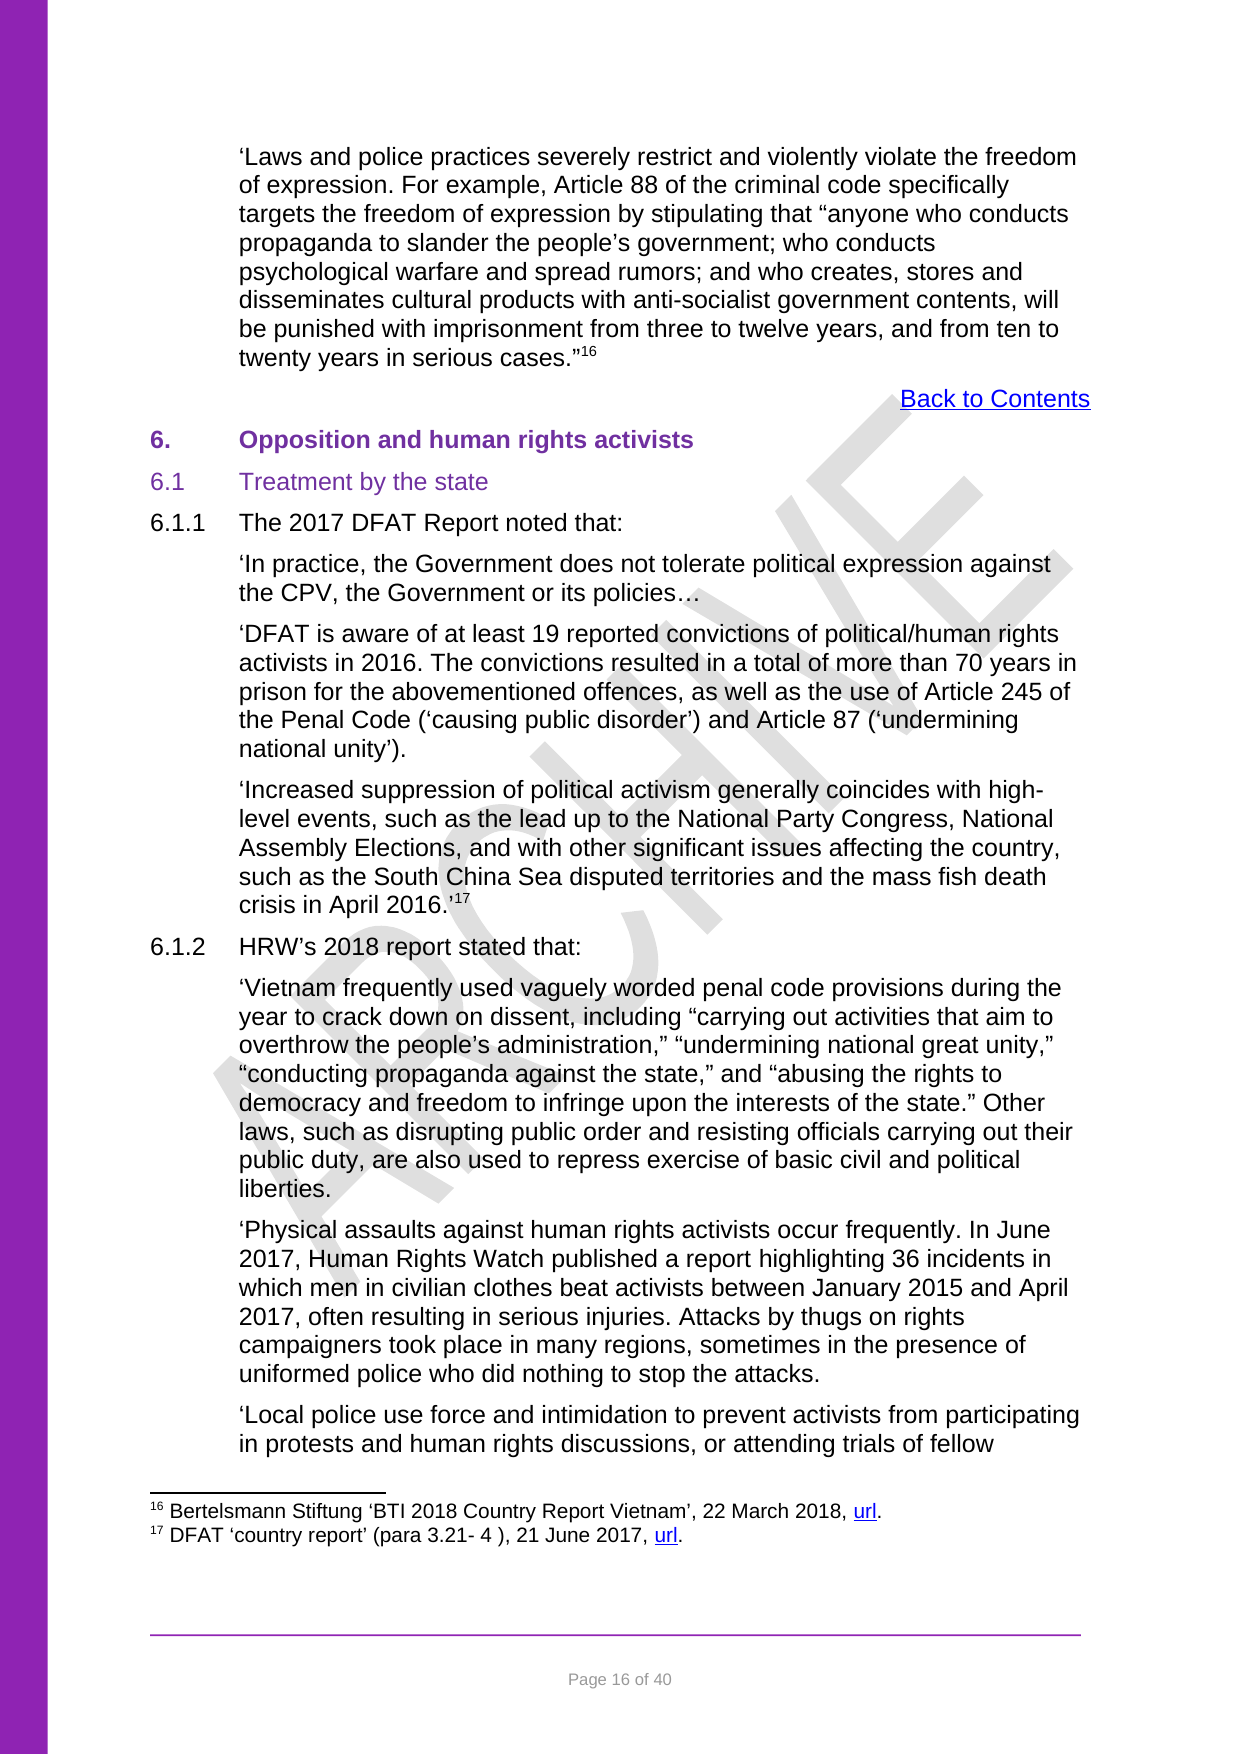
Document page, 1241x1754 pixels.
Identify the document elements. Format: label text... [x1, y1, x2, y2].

list The 2017 DFAT Report noted that: [150, 508, 1090, 537]
list ‘Vietnam frequently used vaguely worded penal code provisions during the year to crack down on dissent, including “carrying out activities that aim to overthrow the people’s administration,” “undermining national great unity,” “conducting propaganda against the state,” and “abusing the rights to democracy and freedom to infringe upon the interests of the state.” Other laws, such as disrupting public order and resisting officials carrying out their public duty, are also used to repress exercise of basic civil and political liberties. [239, 973, 1090, 1203]
list ‘Increased suppression of political activism generally coincides with high-level events, such as the lead up to the National Party Congress, National Assembly Elections, and with other significant issues affecting the country, such as the South China Sea disputed territories and the mass fish death crisis in April 2016.’ [239, 775, 1090, 919]
list ‘Physical assaults against human rights activists occur frequently. In June 2017, Human Rights Watch published a report highlighting 36 incidents in which men in civilian clothes beat activists between January 2015 and April 2017, often resulting in serious injuries. Attacks by thugs on rights campaigners took place in many regions, sometimes in the presence of uniformed police who did nothing to stop the attacks. [239, 1215, 1090, 1388]
subtitle Treatment by the state [150, 467, 1090, 495]
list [239, 1400, 1090, 1458]
subtitle Opposition and human rights activists [150, 425, 1090, 454]
list ‘In practice, the Government does not tolerate political expression against the CPV, the Government or its policies… [239, 549, 1090, 607]
list ‘Laws and police practices severely restrict and violently violate the freedom of expression. For example, Article 88 of the criminal code specifically targets the freedom of expression by stipulating that “anyone who conducts propaganda to slander the people’s government; who conducts psychological warfare and spread rumors; and who creates, stores and disseminates cultural products with anti-socialist government contents, will be punished with imprisonment from three to twelve years, and from ten to twenty years in serious cases.” [239, 142, 1090, 372]
list HRW’s 2018 report stated that: [150, 932, 1090, 960]
text Back to Contents [150, 384, 1090, 413]
list ‘DFAT is aware of at least 19 reported convictions of political/human rights activists in 2016. The convictions resulted in a total of more than 70 years in prison for the abovementioned offences, as well as the use of Article 245 of the Penal Code (‘causing public disorder’) and Article 87 (‘undermining national unity’). [239, 619, 1090, 763]
